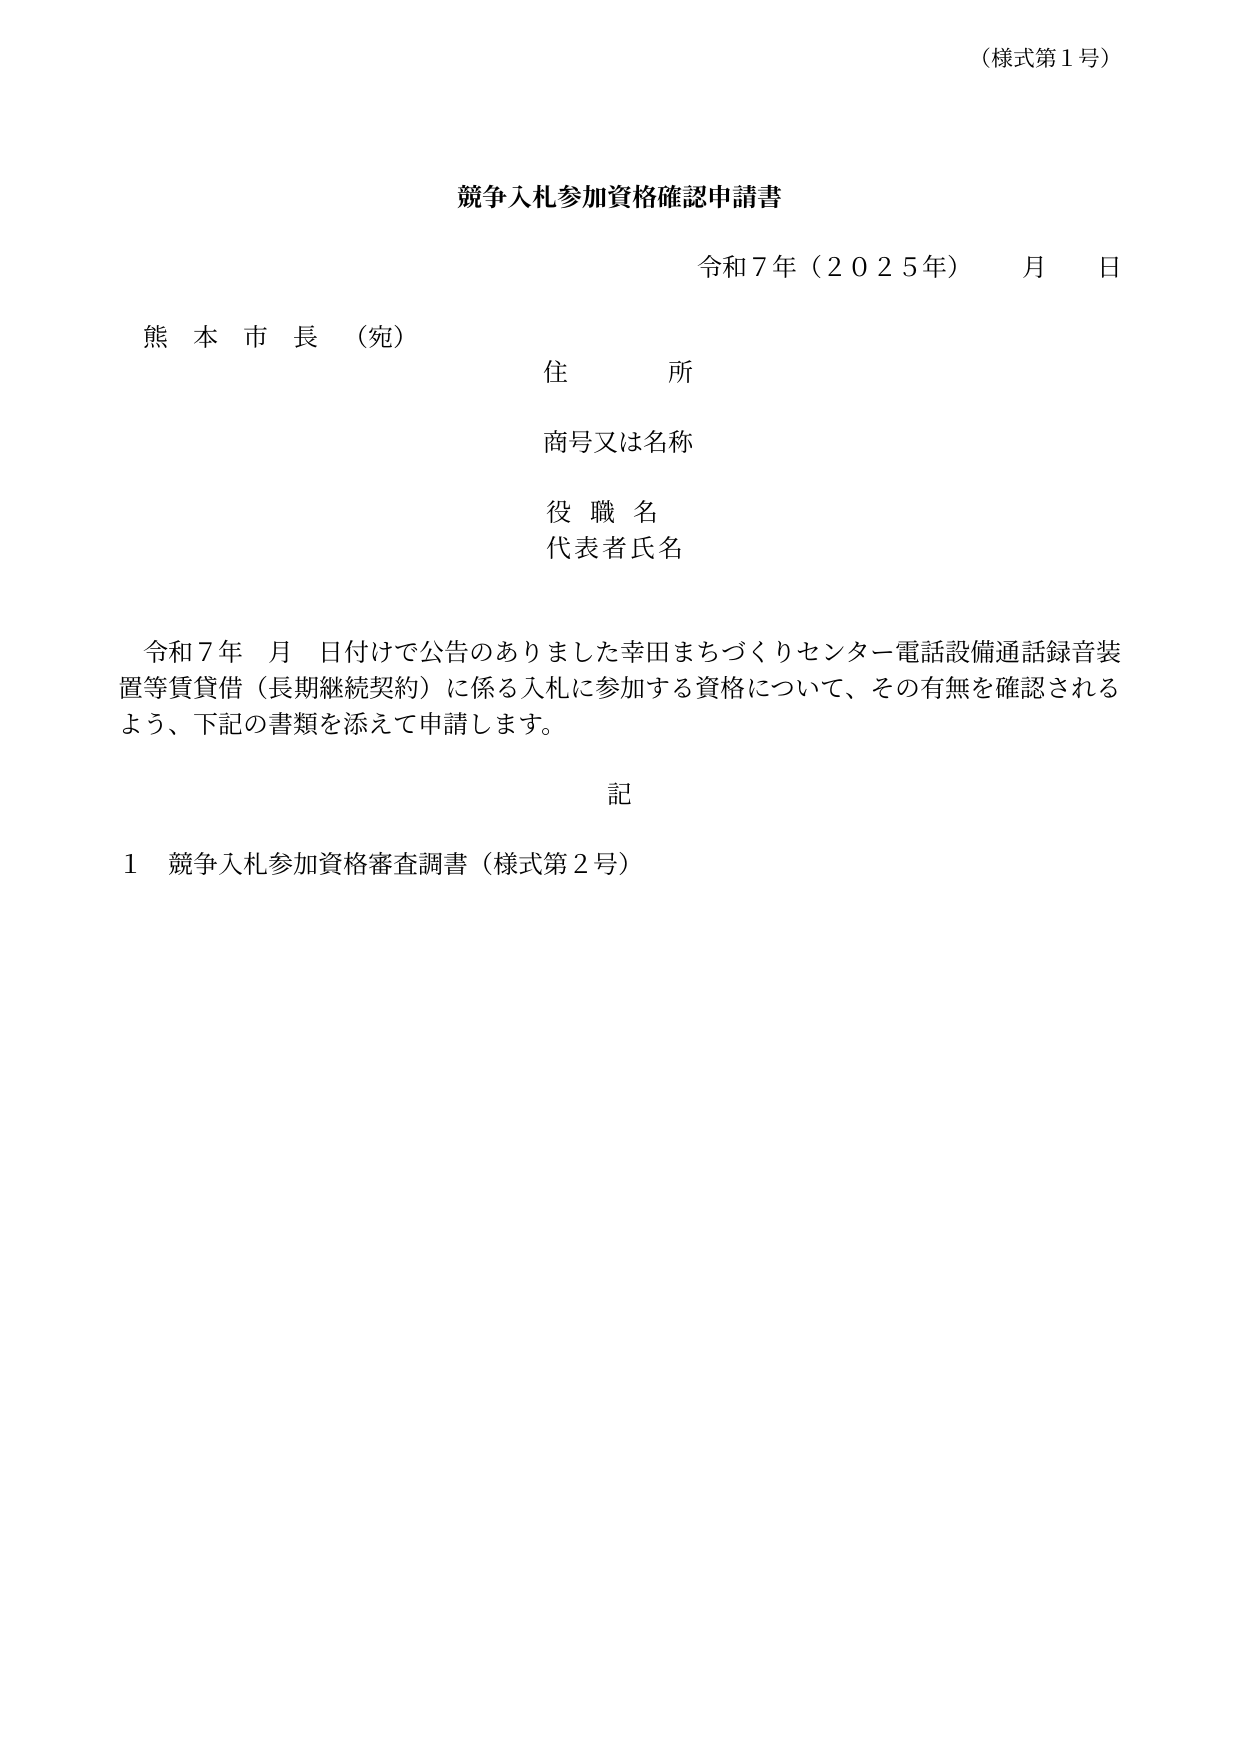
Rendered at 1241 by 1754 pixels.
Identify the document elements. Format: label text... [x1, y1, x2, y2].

text 住 所 [118, 353, 822, 389]
text １ 競争入札参加資格審査調書（様式第２号） [118, 845, 1122, 881]
text 役職名 [118, 493, 1122, 529]
text 商号又は名称 [118, 423, 982, 459]
text 令和７年（２０２５年） 月 日 [118, 247, 1122, 283]
text 記 [118, 775, 1122, 811]
text 熊 本 市 長 （宛） [118, 317, 1122, 353]
text 競争入札参加資格確認申請書 [118, 177, 1122, 213]
text 代表者氏名 [118, 529, 1122, 565]
text 令和７年 月 日付けで公告のありました幸田まちづくりセンター電話設備通話録音装置等賃貸借（長期継続契約）に係る入札に参加する資格について、その有無を確認されるよう、下記の書類を添えて申請します。 [118, 633, 1122, 741]
